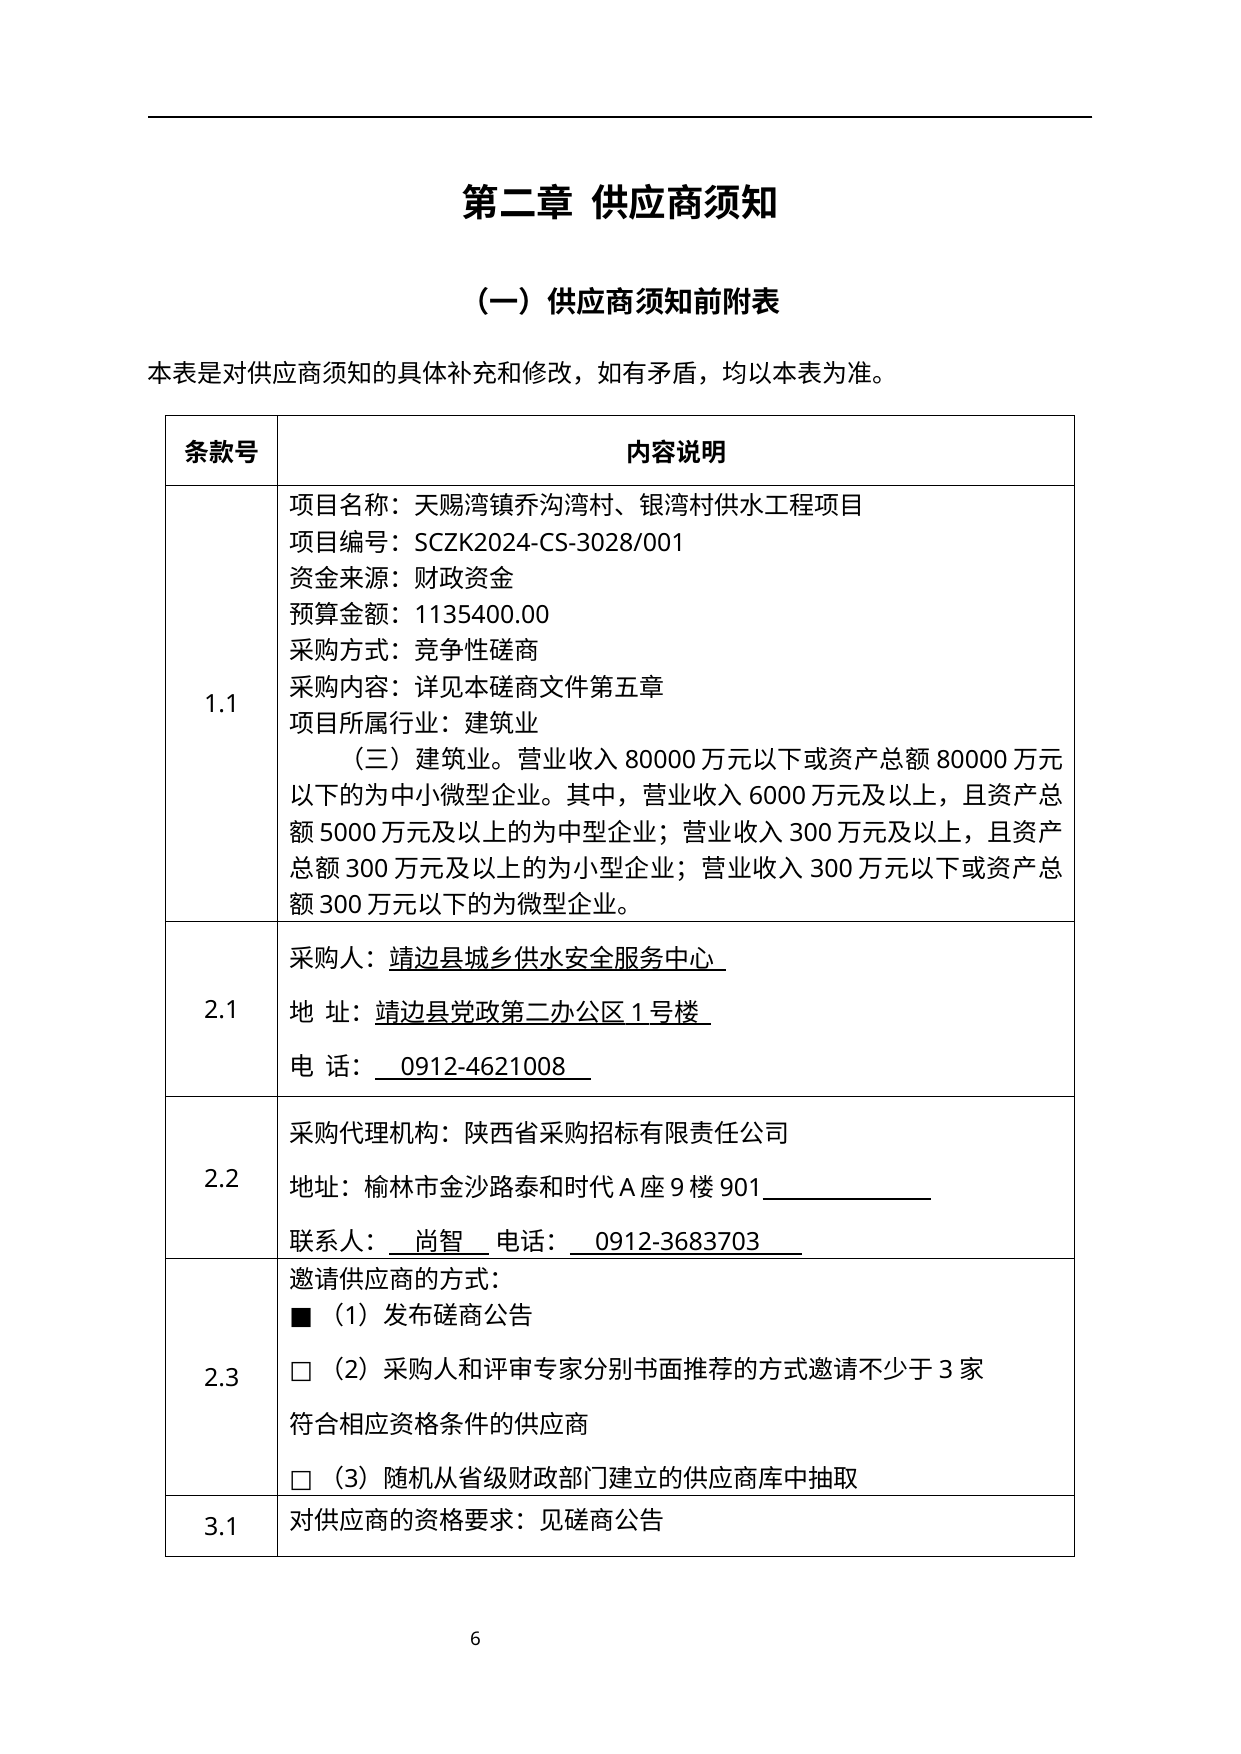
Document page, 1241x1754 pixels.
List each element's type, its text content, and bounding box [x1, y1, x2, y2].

text 本表是对供应商须知的具体补充和修改，如有矛盾，均以本表为准。 [148, 354, 1092, 390]
table_cell 3.1 [166, 1496, 277, 1556]
table_cell 1.1 [166, 486, 277, 921]
title 第二章 供应商须知 [148, 173, 1092, 227]
table_cell 2.1 [166, 922, 277, 1096]
table_cell 采购人：靖边县城乡供水安全服务中心 地 址：靖边县党政第二办公区1号楼 电 话： 0912-4621008 [278, 922, 1074, 1096]
table_header 条款号 [166, 416, 277, 485]
table_cell 采购代理机构：陕西省采购招标有限责任公司 地址：榆林市金沙路泰和时代A座9楼901 联系人： 尚智 电话： 0912-3683703 [278, 1097, 1074, 1258]
table_cell 项目名称：天赐湾镇乔沟湾村、银湾村供水工程项目 项目编号：SCZK2024-CS-3028/001 资金来源：财政资金 预算金额：1135400.00 采购方式：竞争性磋商 采购内容：详见本磋商文件第五章 项目所属行业：建筑业 （三）建筑业。营业收入80000万元以下或资产总额80000万元以下的为中小微型企业。其中，营业收入6000万元及以上，且资产总额5000万元及以上的为中型企业；营业收入300万元及以上，且资产总额300万元及以上的为小型企业；营业收入300万元以下或资产总额300万元以下的为微型企业。 [278, 486, 1074, 921]
table_cell 邀请供应商的方式： ■ （1）发布磋商公告 □ （2）采购人和评审专家分别书面推荐的方式邀请不少于3 家 符合相应资格条件的供应商 □ （3）随机从省级财政部门建立的供应商库中抽取 [278, 1259, 1074, 1495]
table_cell 2.2 [166, 1097, 277, 1258]
text （一）供应商须知前附表 [148, 279, 1092, 321]
table_cell 对供应商的资格要求：见磋商公告 [278, 1496, 1074, 1556]
table_header 内容说明 [278, 416, 1074, 485]
table_cell 2.3 [166, 1259, 277, 1495]
